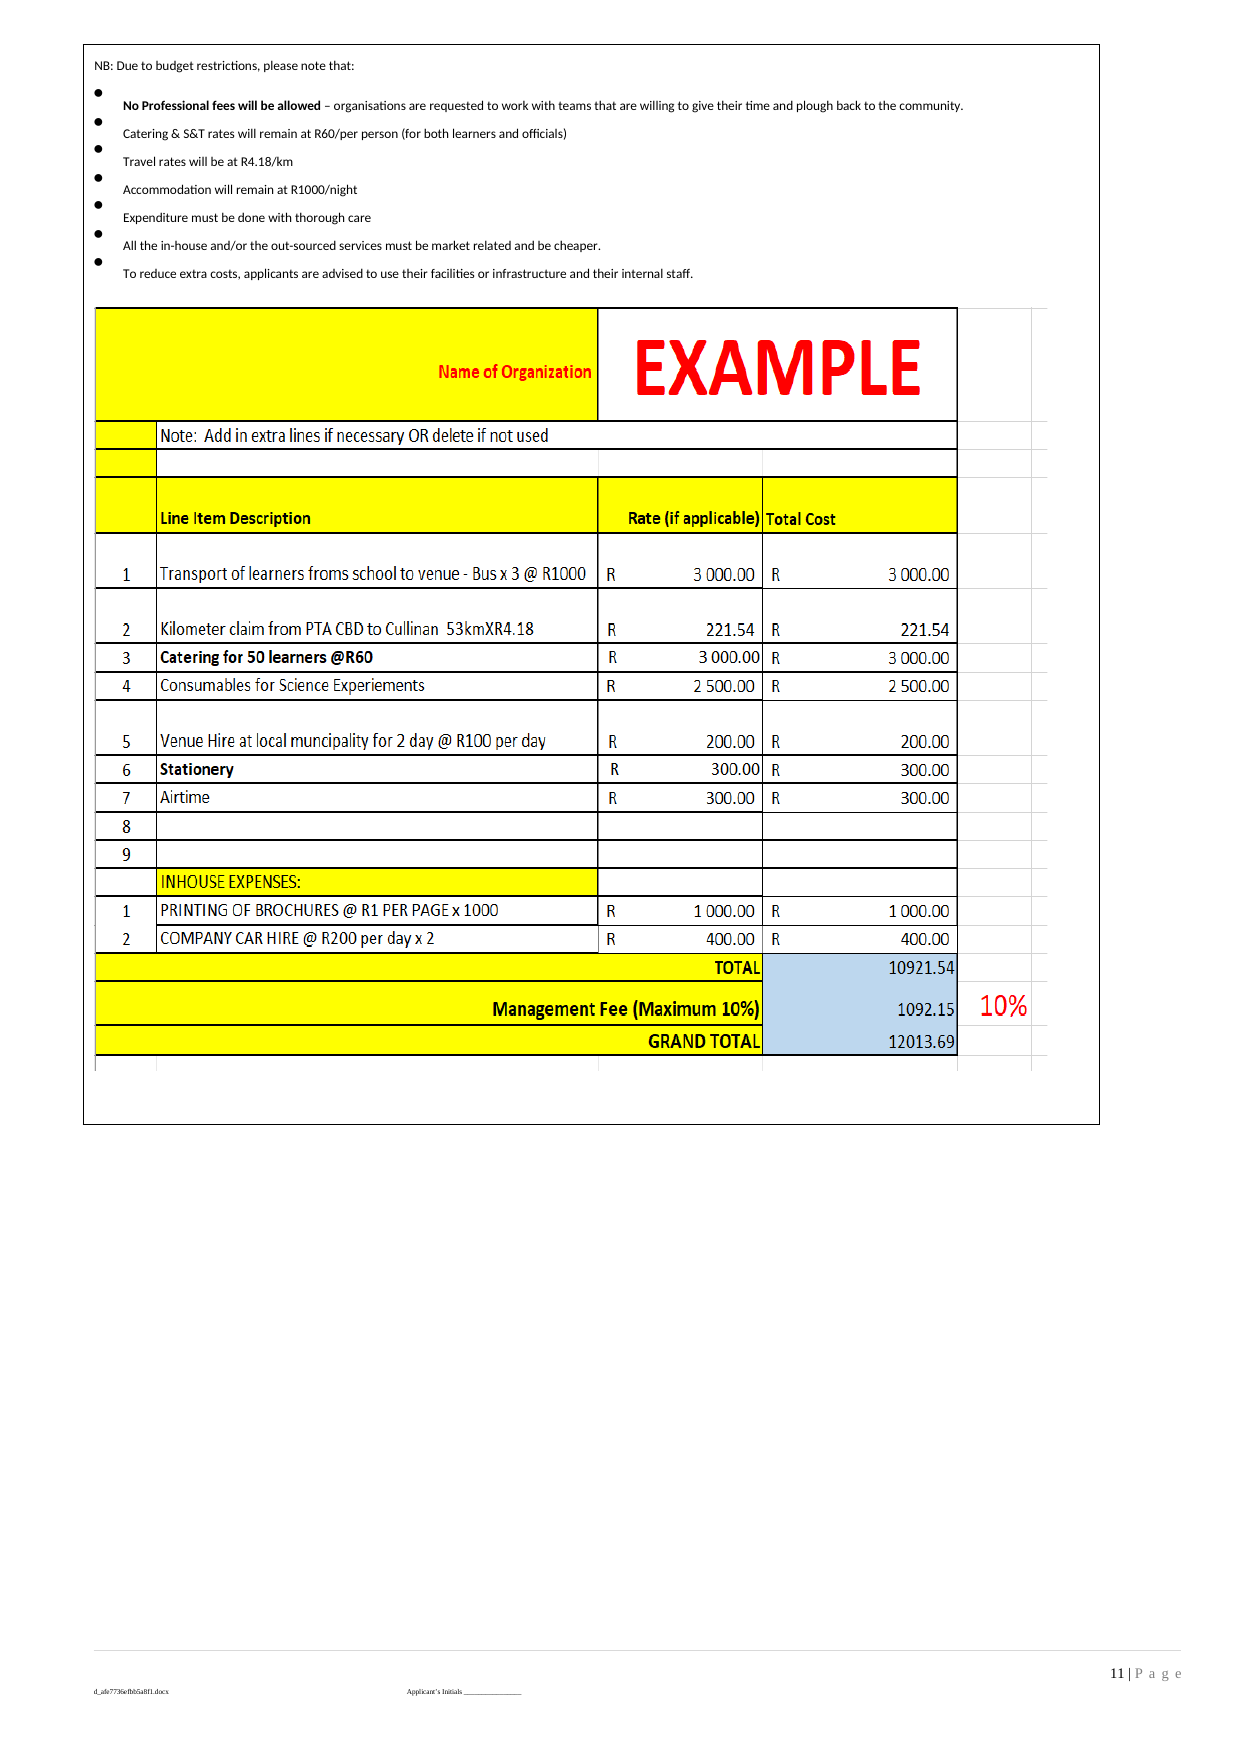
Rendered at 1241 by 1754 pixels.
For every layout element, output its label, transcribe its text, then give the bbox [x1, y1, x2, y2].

picture [94, 307, 1048, 1071]
table_header NB: Due to budget restrictions, please note that: No Professional fees will be allowed – organisations are requested to work with teams that are willing to give their time and plough back to the community. Catering & S&T rates will remain at R60/per person (for both learners and officials) Travel rates will be at R4.18/km Accommodation will remain at R1000/night Expenditure must be done with thorough care All the in-house and/or the out-sourced services must be market related and be cheaper. To reduce extra costs, applicants are advised to use their facilities or infrastructure and their internal staff. [84, 45, 1099, 1124]
